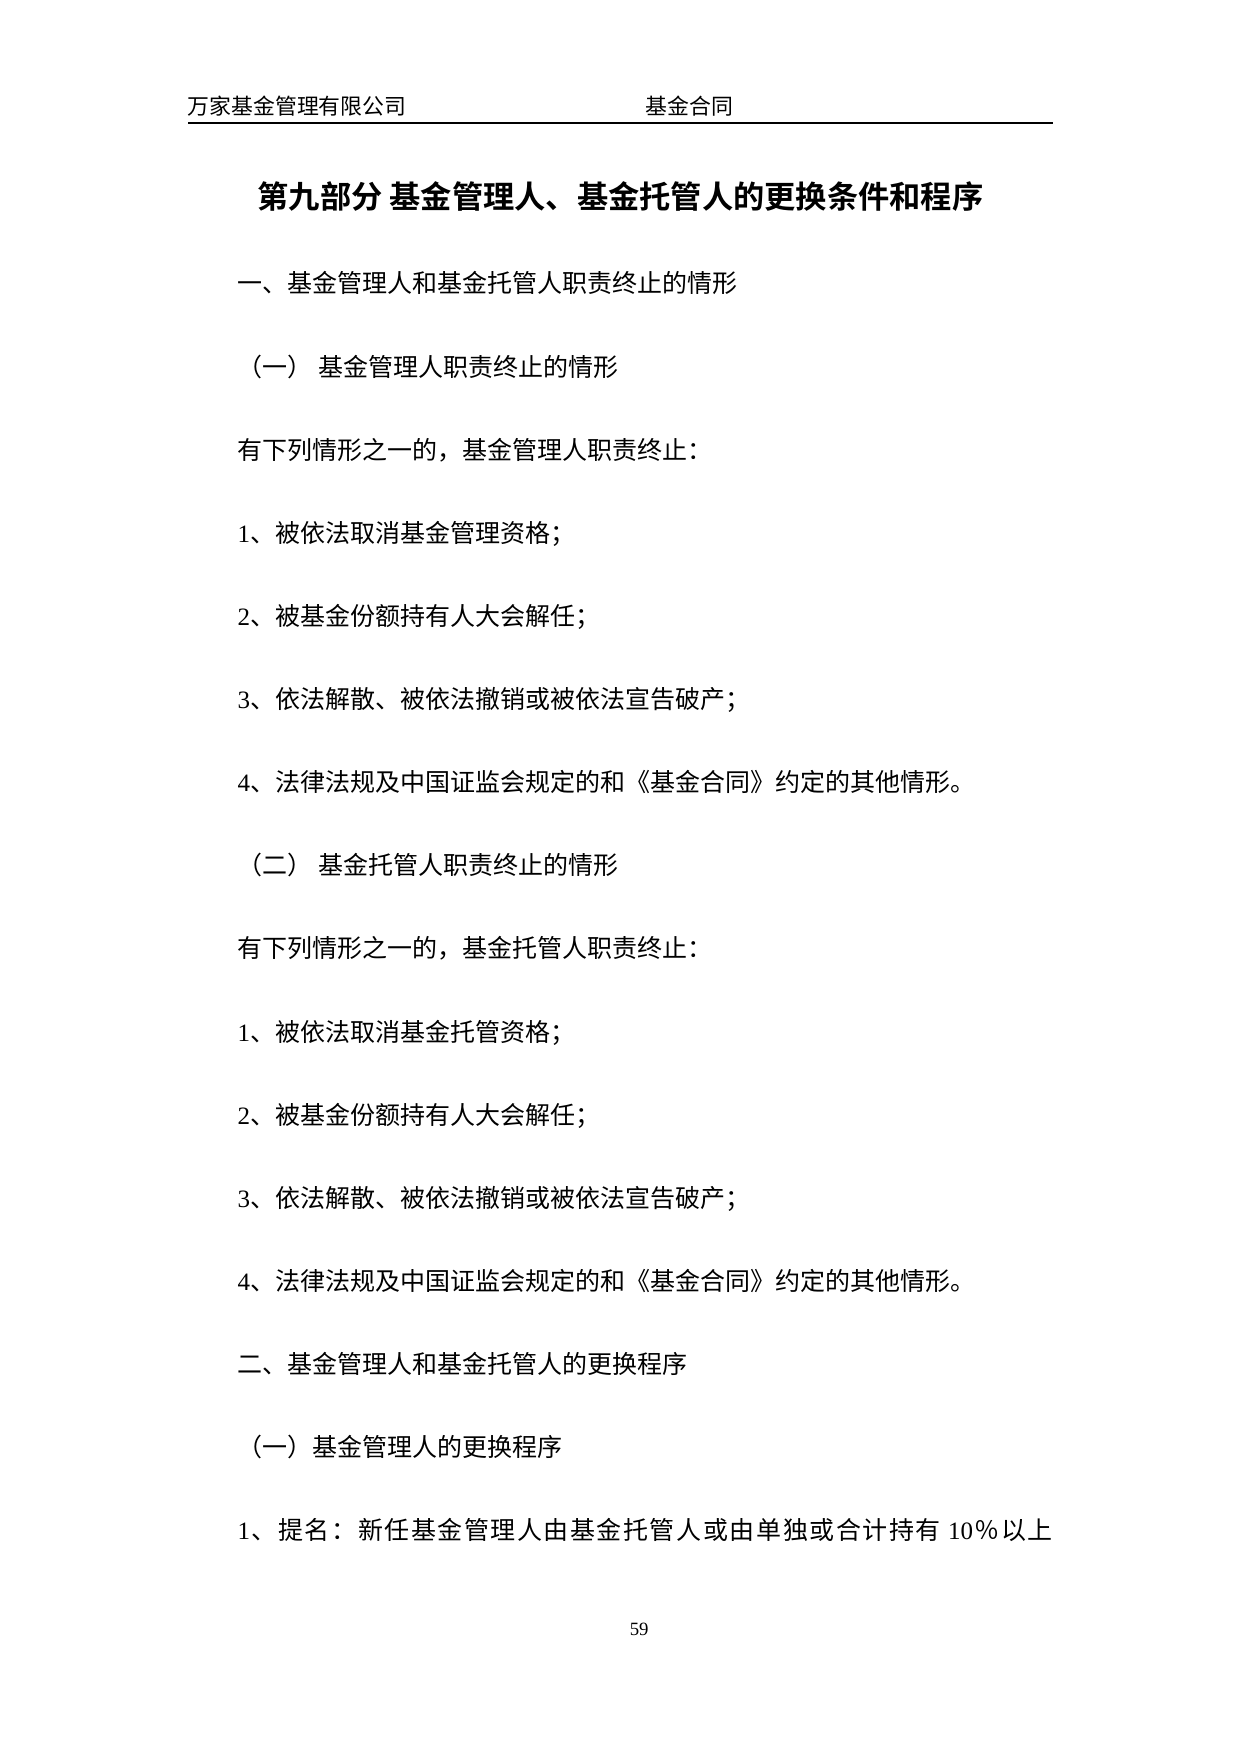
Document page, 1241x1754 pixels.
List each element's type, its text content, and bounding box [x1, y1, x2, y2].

text 3、依法解散、被依法撤销或被依法宣告破产； [187, 665, 1053, 730]
text 1、被依法取消基金托管资格； [187, 998, 1053, 1063]
text 有下列情形之一的，基金管理人职责终止： [187, 416, 1053, 481]
subtitle （一）基金管理人的更换程序 [187, 1413, 1053, 1478]
text 4、法律法规及中国证监会规定的和《基金合同》约定的其他情形。 [187, 748, 1053, 813]
text （一） 基金管理人职责终止的情形 [187, 333, 1053, 398]
text 有下列情形之一的，基金托管人职责终止： [187, 914, 1053, 979]
text 2、被基金份额持有人大会解任； [187, 1081, 1053, 1146]
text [187, 1496, 1053, 1561]
text 2、被基金份额持有人大会解任； [187, 582, 1053, 647]
subtitle 第九部分 基金管理人、基金托管人的更换条件和程序 [187, 162, 1053, 227]
text 1、被依法取消基金管理资格； [187, 499, 1053, 564]
subtitle 一、基金管理人和基金托管人职责终止的情形 [187, 249, 1053, 314]
text （二） 基金托管人职责终止的情形 [187, 831, 1053, 896]
subtitle 二、基金管理人和基金托管人的更换程序 [187, 1330, 1053, 1395]
text 3、依法解散、被依法撤销或被依法宣告破产； [187, 1164, 1053, 1229]
text 4、法律法规及中国证监会规定的和《基金合同》约定的其他情形。 [187, 1247, 1053, 1312]
